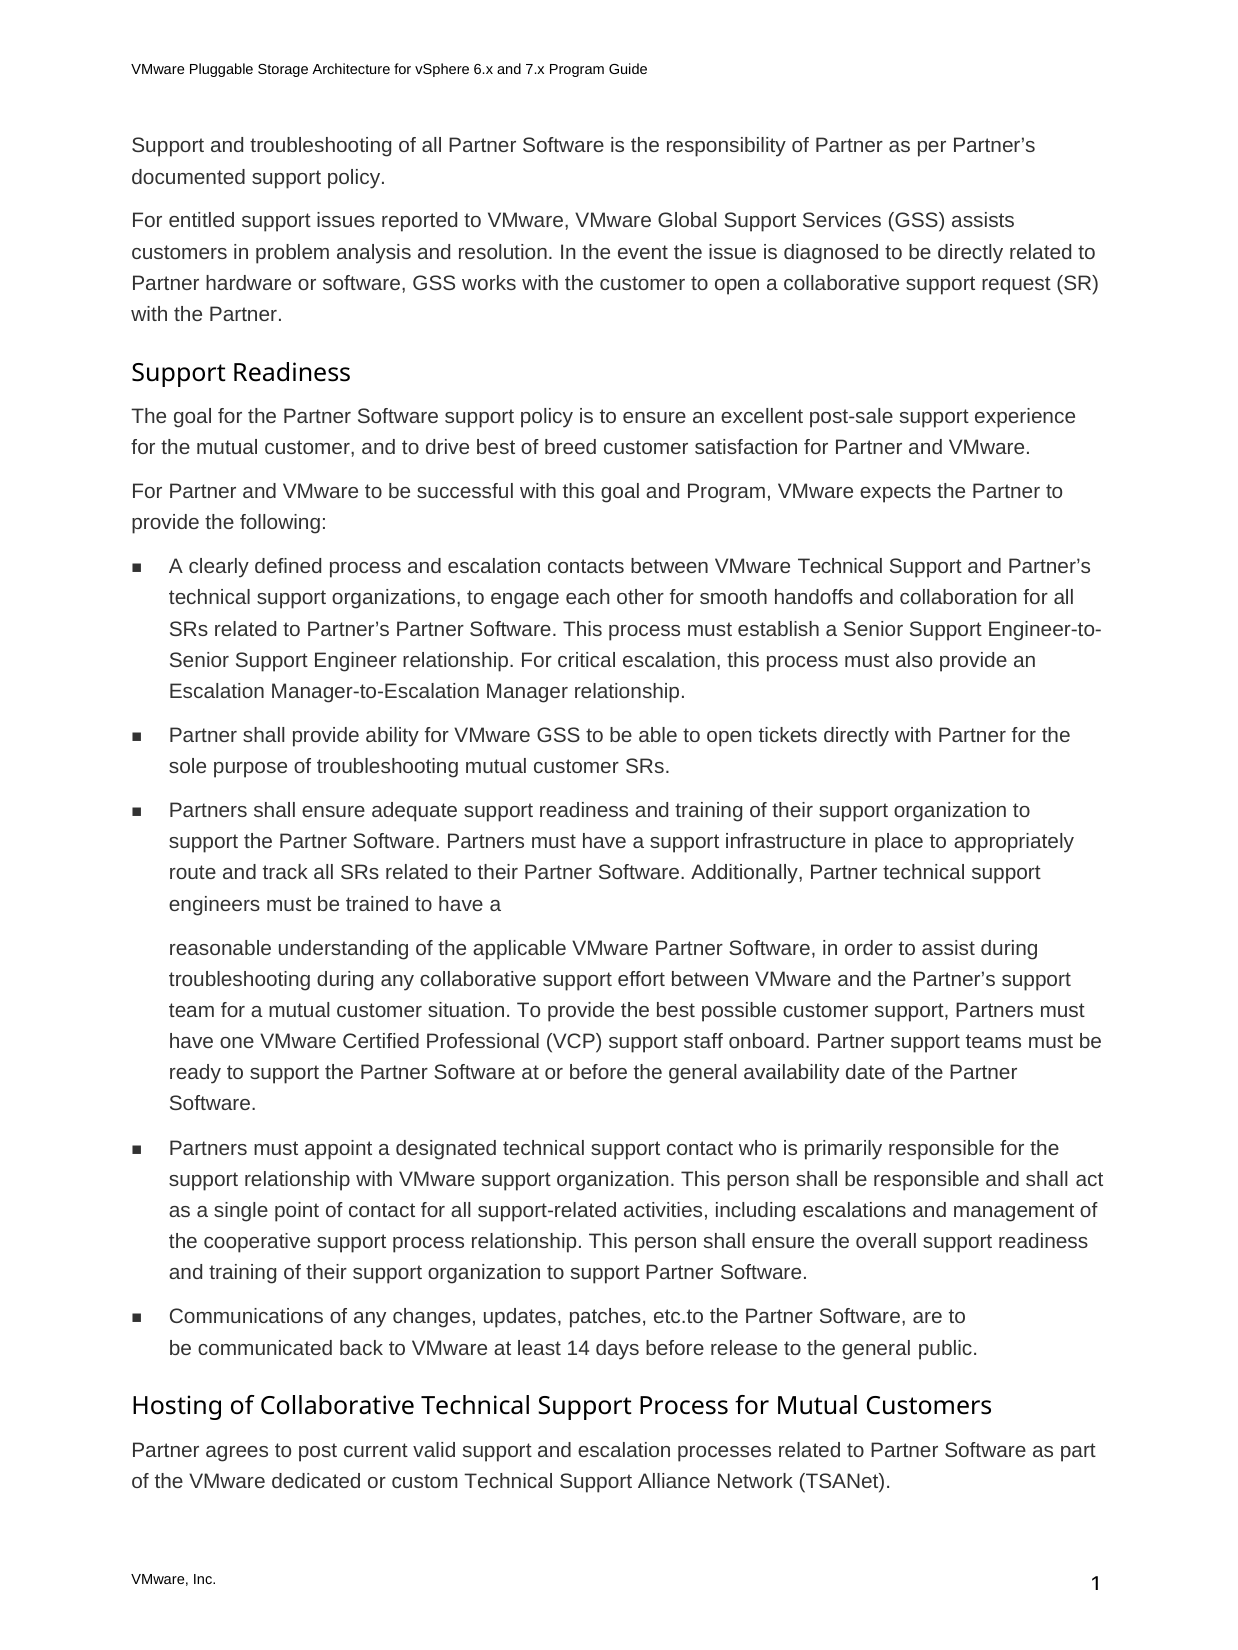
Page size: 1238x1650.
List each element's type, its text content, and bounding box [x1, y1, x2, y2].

list Partners must appoint a designated technical support contact who is primarily responsible for the support relationship with VMware support organization. This person shall be responsible and shall act as a single point of contact for all support-related activities, including escalations and management of the cooperative support process relationship. This person shall ensure the overall support readiness and training of their support organization to support Partner Software. [131, 1135, 1103, 1284]
text Partner agrees to post current valid support and escalation processes related to Partner Software as part of the VMware dedicated or custom Technical Support Alliance Network (TSANet). [131, 1437, 1099, 1493]
text For Partner and VMware to be successful with this goal and Program, VMware expects the Partner to provide the following: [131, 479, 1067, 534]
text For entitled support issues reported to VMware, VMware Global Support Services (GSS) assists customers in problem analysis and resolution. In the event the issue is diagnosed to be directly related to Partner hardware or software, GSS works with the customer to open a collaborative support request (SR) with the Partner. [131, 208, 1103, 326]
subtitle Support Readiness [131, 354, 1119, 388]
list Partner shall provide ability for VMware GSS to be able to open tickets directly with Partner for the sole purpose of troubleshooting mutual customer SRs. [131, 723, 1072, 778]
text The goal for the Partner Software support policy is to ensure an excellent post-sale support experience for the mutual customer, and to drive best of breed customer satisfaction for Partner and VMware. [131, 404, 1079, 459]
list A clearly defined process and escalation contacts between VMware Technical Support and Partner’s technical support organizations, to engage each other for smooth handoffs and collaboration for all SRs related to Partner’s Partner Software. This process must establish a Senior Support Engineer-to- Senior Support Engineer relationship. For critical escalation, this process must also provide an Escalation Manager-to-Escalation Manager relationship. [131, 554, 1104, 703]
text reasonable understanding of the applicable VMware Partner Software, in order to assist during troubleshooting during any collaborative support effort between VMware and the Partner’s support team for a mutual customer situation. To provide the best possible customer support, Partners must have one VMware Certified Professional (VCP) support staff onboard. Partner support teams must be ready to support the Partner Software at or before the general availability date of the Partner Software. [169, 935, 1105, 1115]
subtitle Hosting of Collaborative Technical Support Process for Mutual Customers [131, 1388, 1119, 1422]
text Support and troubleshooting of all Partner Software is the responsibility of Partner as per Partner’s documented support policy. [131, 133, 1039, 188]
list Communications of any changes, updates, patches, etc.to the Partner Software, are to be communicated back to VMware at least 14 days before release to the general public. [131, 1304, 994, 1359]
list Partners shall ensure adequate support readiness and training of their support organization to support the Partner Software. Partners must have a support infrastructure in place to appropriately route and track all SRs related to their Partner Software. Additionally, Partner technical support engineers must be trained to have a [131, 798, 1074, 915]
